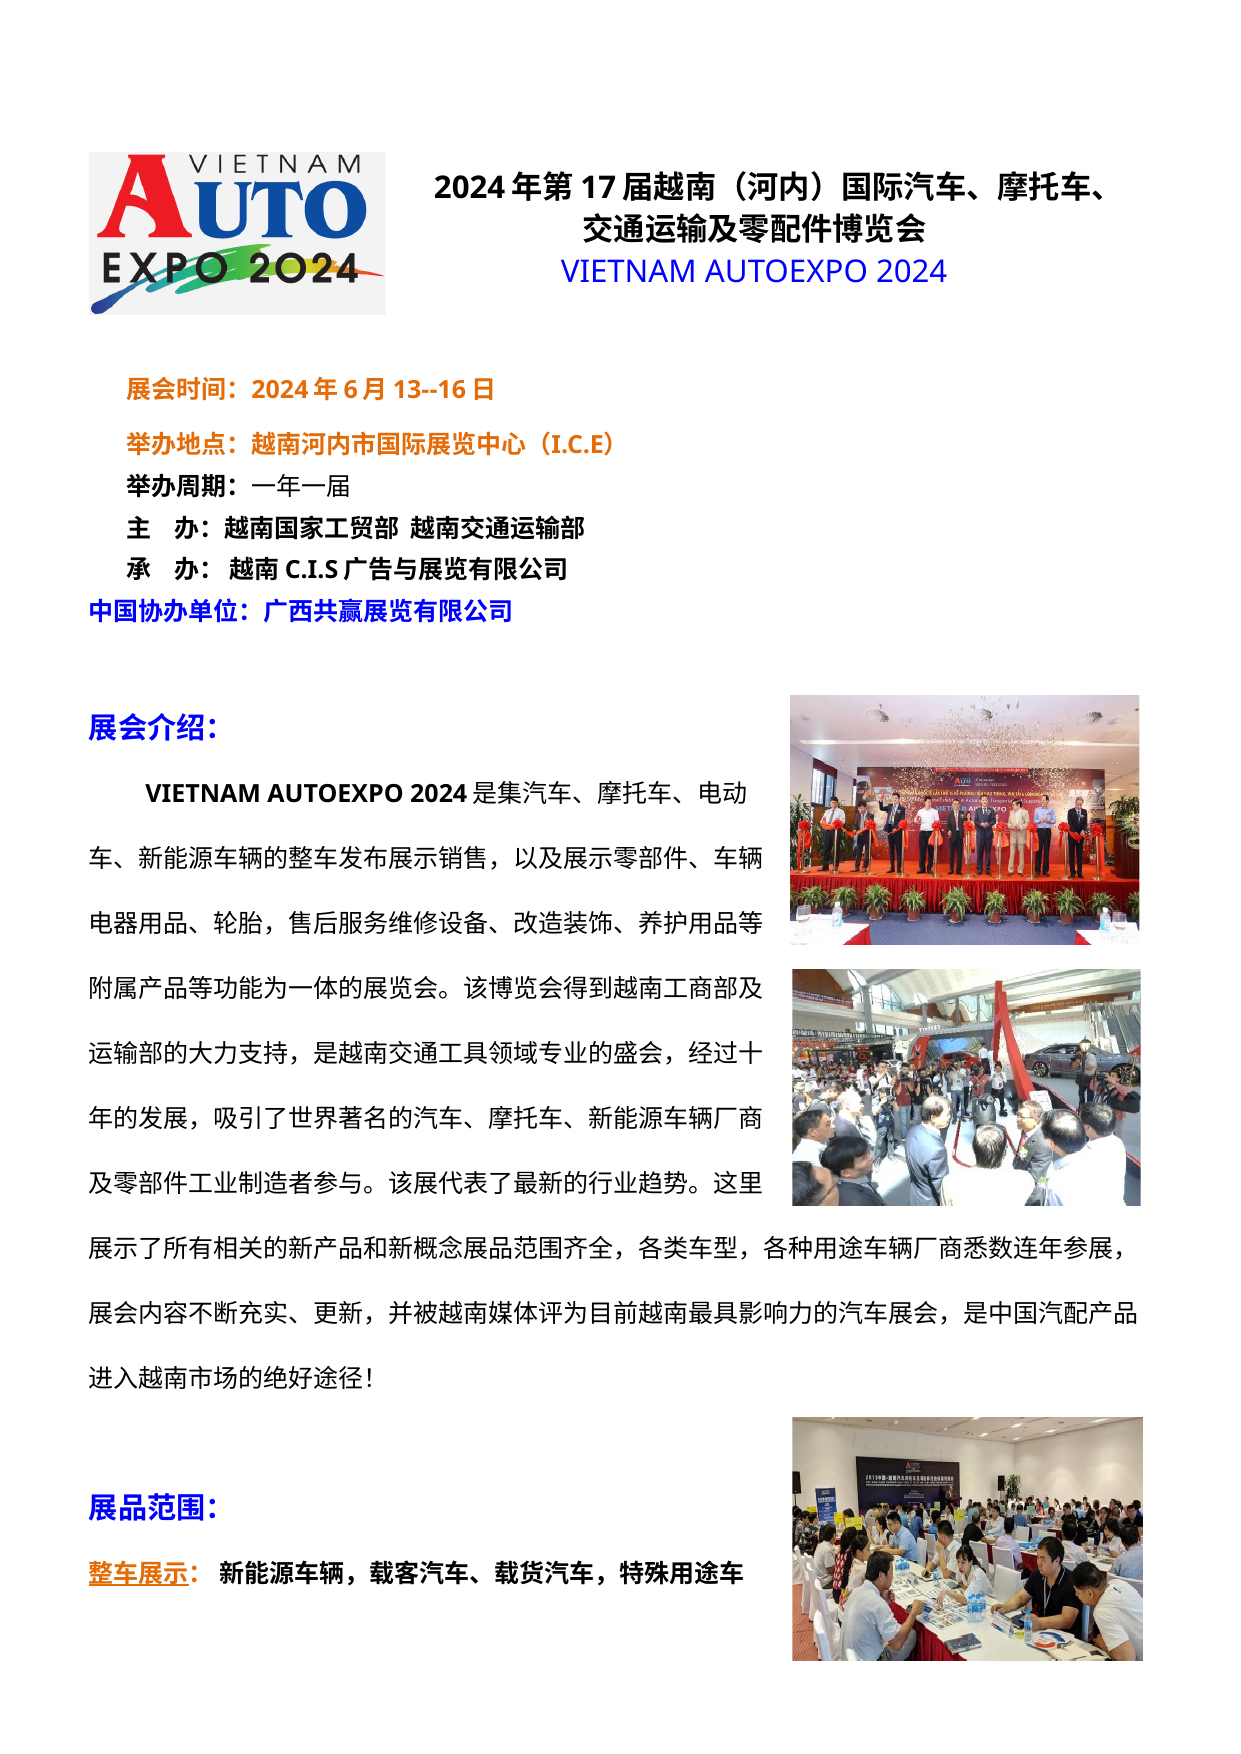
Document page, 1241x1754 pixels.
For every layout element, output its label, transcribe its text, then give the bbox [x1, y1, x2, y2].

text 承 办： 越南C.I.S广告与展览有限公司 [89, 545, 1016, 587]
text 中国协办单位：广西共赢展览有限公司 [89, 587, 1016, 629]
text 展品范围： [89, 1474, 1152, 1539]
picture [792, 1417, 1144, 1474]
text 展会时间：2024年6月13--16日 [89, 355, 1152, 420]
text 举办周期：一年一届 [89, 462, 1016, 504]
text VIETNAM AUTOEXPO 2024 [386, 249, 1104, 290]
text 整车展示： 新能源车辆，载客汽车、载货汽车，特殊用途车辆 ； [89, 1539, 1152, 1604]
picture [89, 152, 386, 315]
text 展会介绍： [89, 694, 1152, 759]
text 2024年第17届越南（河内）国际汽车、摩托车、交通运输及零配件博览会 [386, 165, 1104, 249]
text 举办地点：越南河内市国际展览中心（I.C.E） [89, 420, 1104, 462]
text VIETNAM AUTOEXPO 2024是集汽车、摩托车、电动车、新能源车辆的整车发布展示销售，以及展示零部件、车辆电器用品、轮胎，售后服务维修设备、改造装饰、养护用品等附属产品等功能为一体的展览会。该博览会得到越南工商部及运输部的大力支持，是越南交通工具领域专业的盛会，经过十年的发展，吸引了世界著名的汽车、摩托车、新能源车辆厂商及零部件工业制造者参与。该展代表了最新的行业趋势。这里展示了所有相关的新产品和新概念展品范围齐全，各类车型，各种用途车辆厂商悉数连年参展，展会内容不断充实、更新，并被越南媒体评为目前越南最具影响力的汽车展会，是中国汽配产品进入越南市场的绝好途径！ [89, 759, 1152, 1409]
picture [792, 1604, 1144, 1663]
text 主 办：越南国家工贸部 越南交通运输部 [89, 504, 1016, 545]
